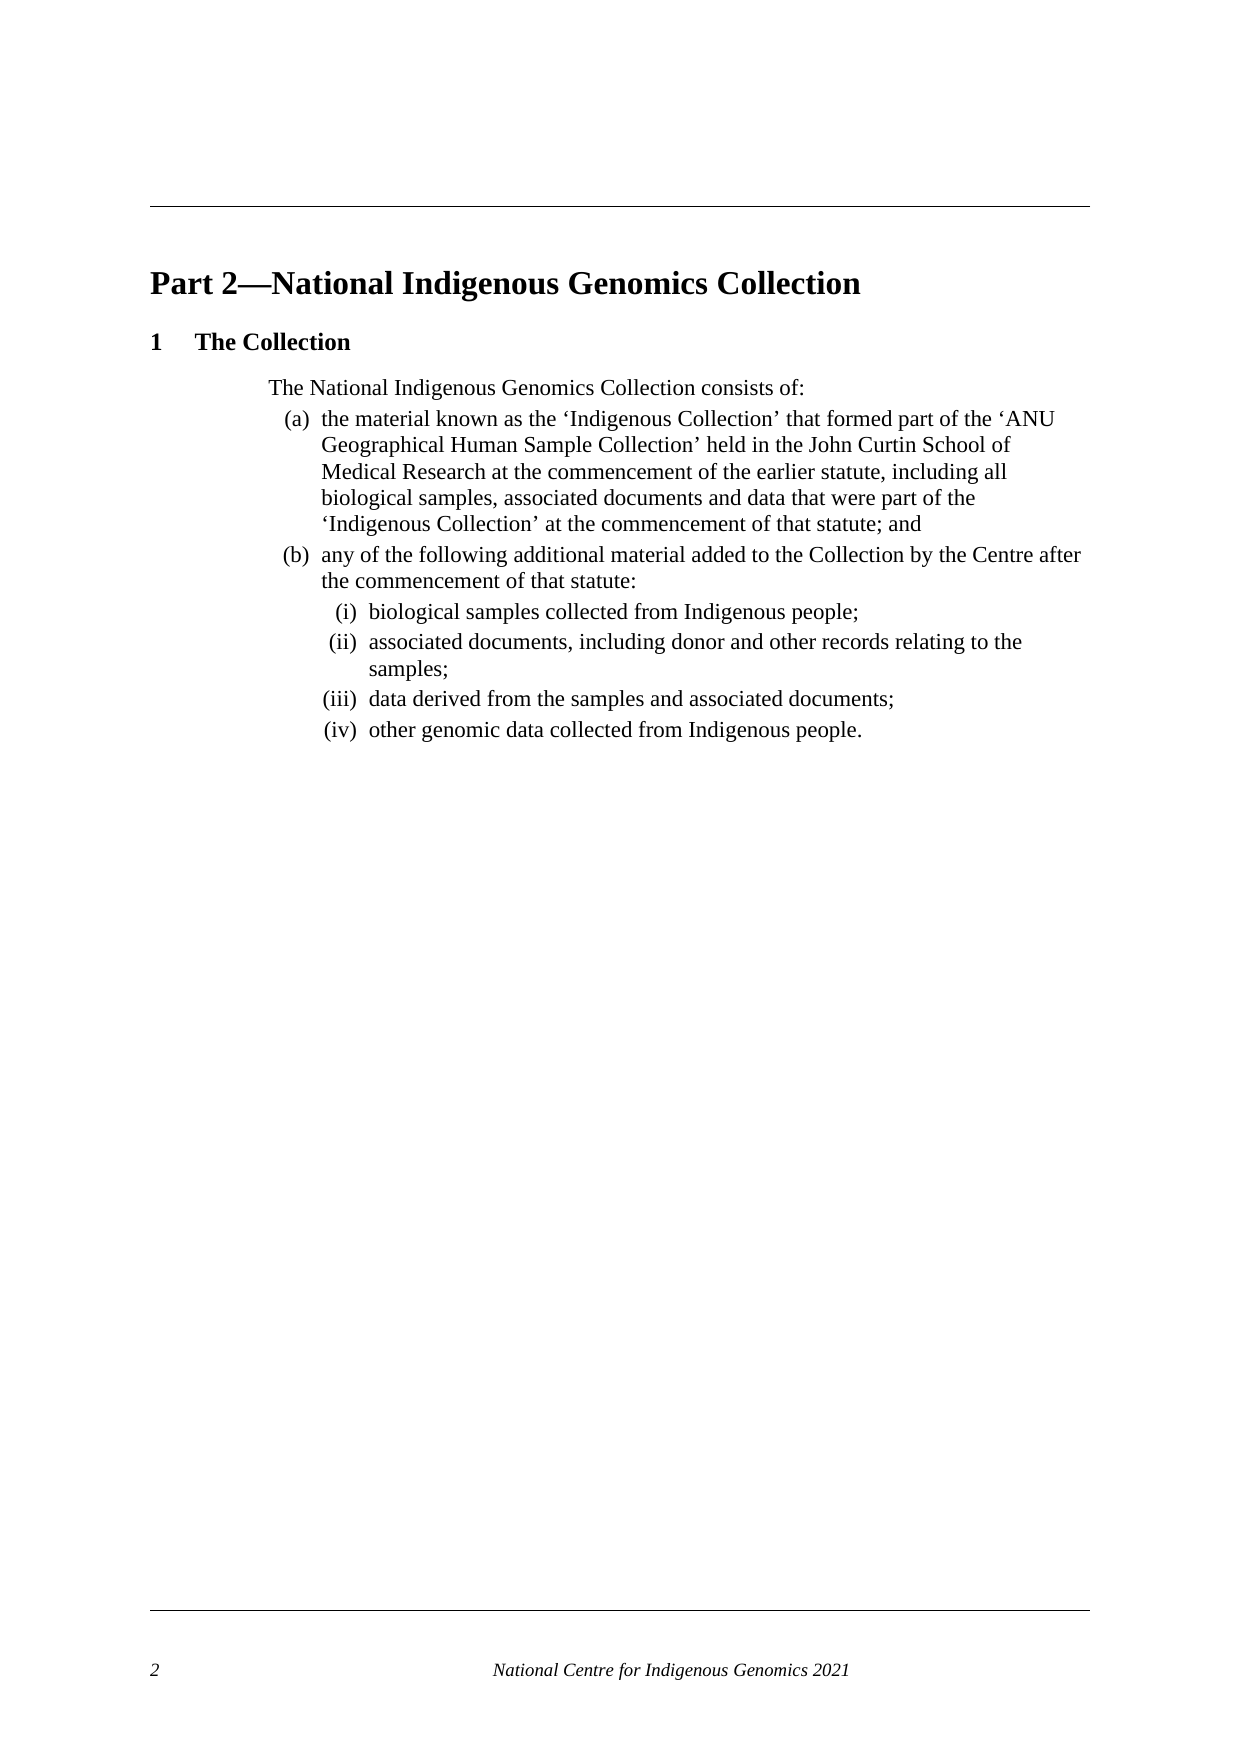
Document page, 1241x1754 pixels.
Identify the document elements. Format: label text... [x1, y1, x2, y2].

subtitle the material known as the ‘Indigenous Collection’ that formed part of the ‘ANU Geographical Human Sample Collection’ held in the John Curtin School of Medical Research at the commencement of the earlier statute, including all biological samples, associated documents and data that were part of the ‘Indigenous Collection’ at the commencement of that statute; and [309, 405, 1090, 537]
subtitle biological samples collected from Indigenous people; [357, 598, 1090, 624]
subtitle other genomic data collected from Indigenous people. [357, 716, 1090, 742]
subtitle associated documents, including donor and other records relating to the samples; [357, 628, 1090, 681]
subtitle National Indigenous Genomics Collection [150, 264, 1090, 302]
subtitle The Collection [150, 327, 1090, 356]
subtitle any of the following additional material added to the Collection by the Centre after the commencement of that statute: [309, 541, 1090, 594]
subtitle The National Indigenous Genomics Collection consists of: [268, 374, 1090, 401]
subtitle data derived from the samples and associated documents; [357, 685, 1090, 712]
